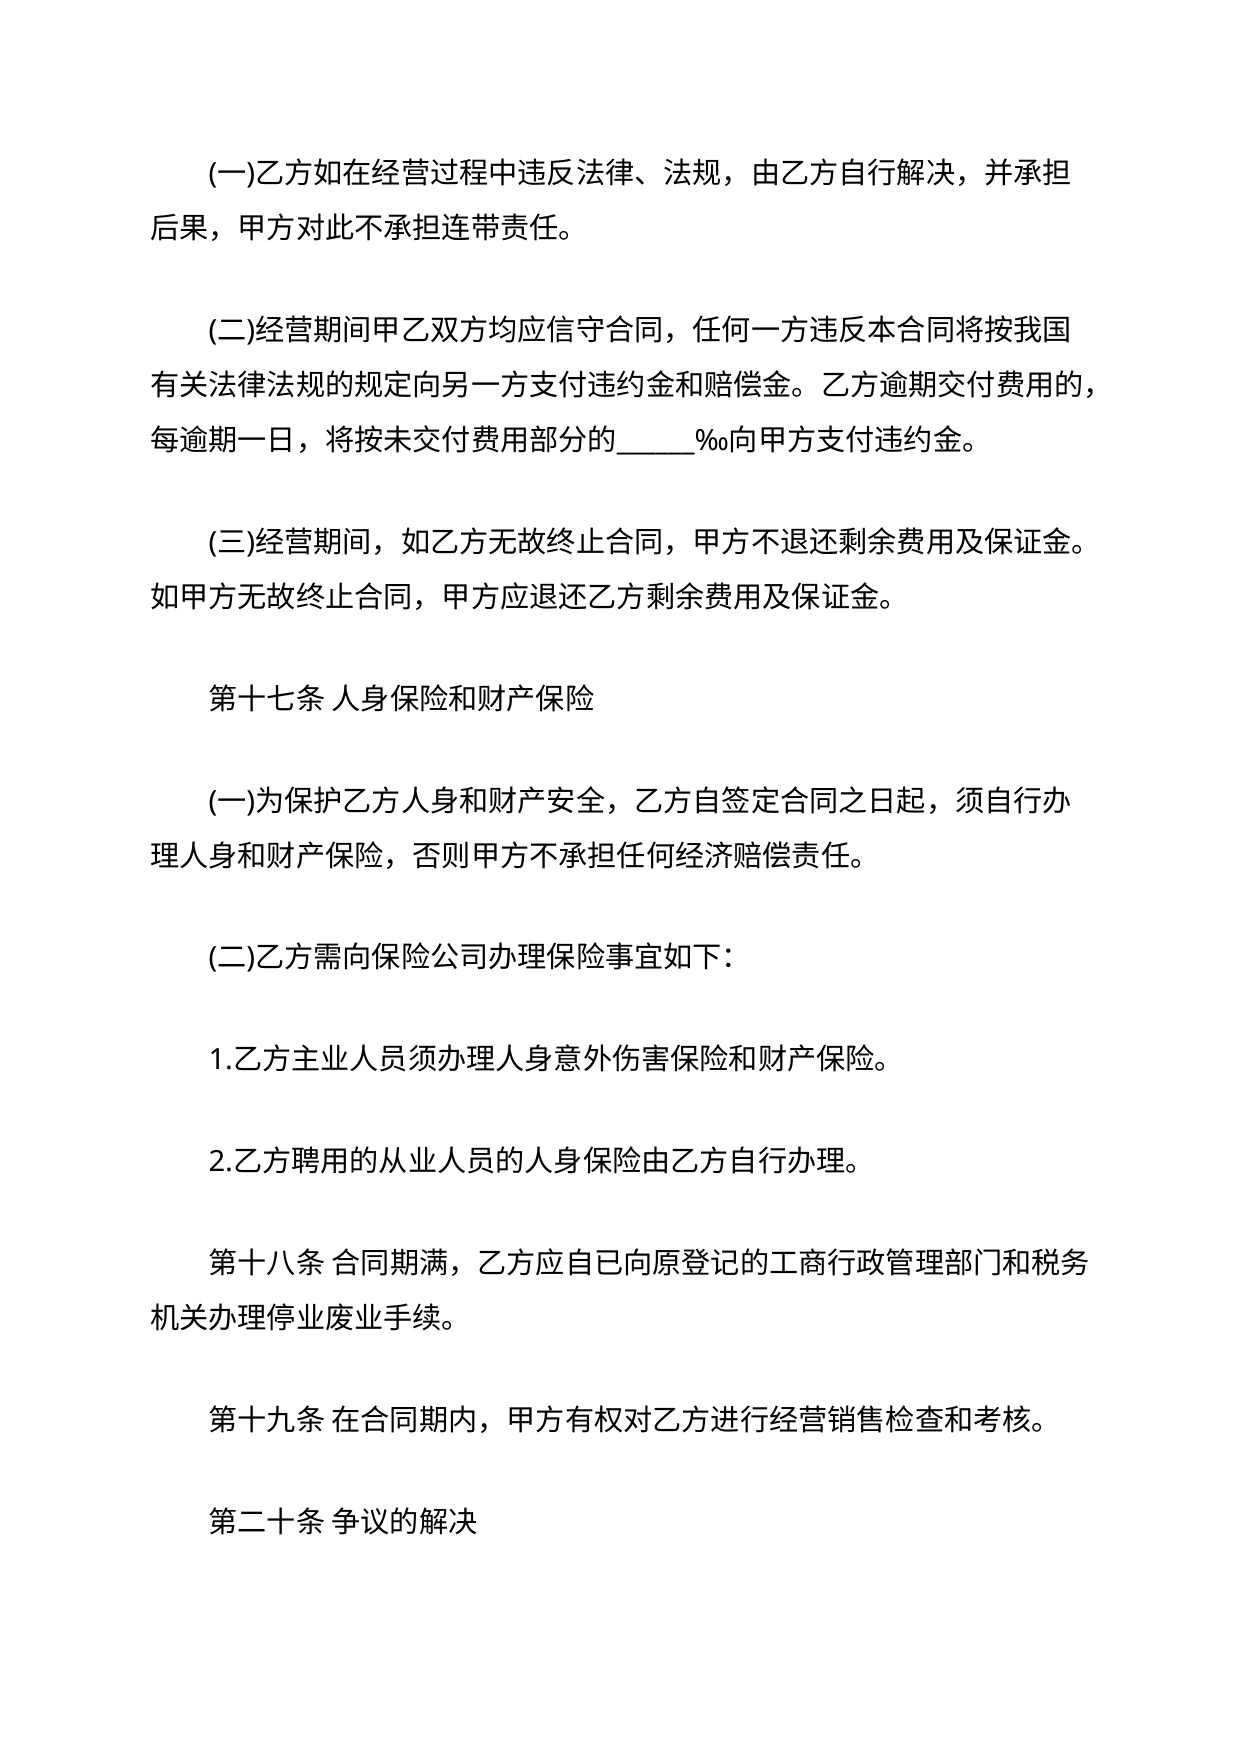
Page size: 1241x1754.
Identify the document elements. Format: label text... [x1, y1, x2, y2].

text (二)乙方需向保险公司办理保险事宜如下： [150, 934, 1090, 976]
text 1.乙方主业人员须办理人身意外伤害保险和财产保险。 [150, 1036, 1090, 1078]
text (一)乙方如在经营过程中违反法律、法规，由乙方自行解决，并承担后果，甲方对此不承担连带责任。 [150, 150, 1090, 247]
text 第十九条 在合同期内，甲方有权对乙方进行经营销售检查和考核。 [150, 1397, 1090, 1439]
text 2.乙方聘用的从业人员的人身保险由乙方自行办理。 [150, 1138, 1090, 1180]
text (三)经营期间，如乙方无故终止合同，甲方不退还剩余费用及保证金。如甲方无故终止合同，甲方应退还乙方剩余费用及保证金。 [150, 519, 1090, 616]
text 第十七条 人身保险和财产保险 [150, 675, 1090, 718]
text (一)为保护乙方人身和财产安全，乙方自签定合同之日起，须自行办理人身和财产保险，否则甲方不承担任何经济赔偿责任。 [150, 777, 1090, 874]
text 第二十条 争议的解决 [150, 1498, 1090, 1541]
text (二)经营期间甲乙双方均应信守合同，任何一方违反本合同将按我国有关法律法规的规定向另一方支付违约金和赔偿金。乙方逾期交付费用的，每逾期一日，将按未交付费用部分的______‰向甲方支付违约金。 [150, 307, 1090, 459]
text 第十八条 合同期满，乙方应自已向原登记的工商行政管理部门和税务机关办理停业废业手续。 [150, 1240, 1090, 1337]
